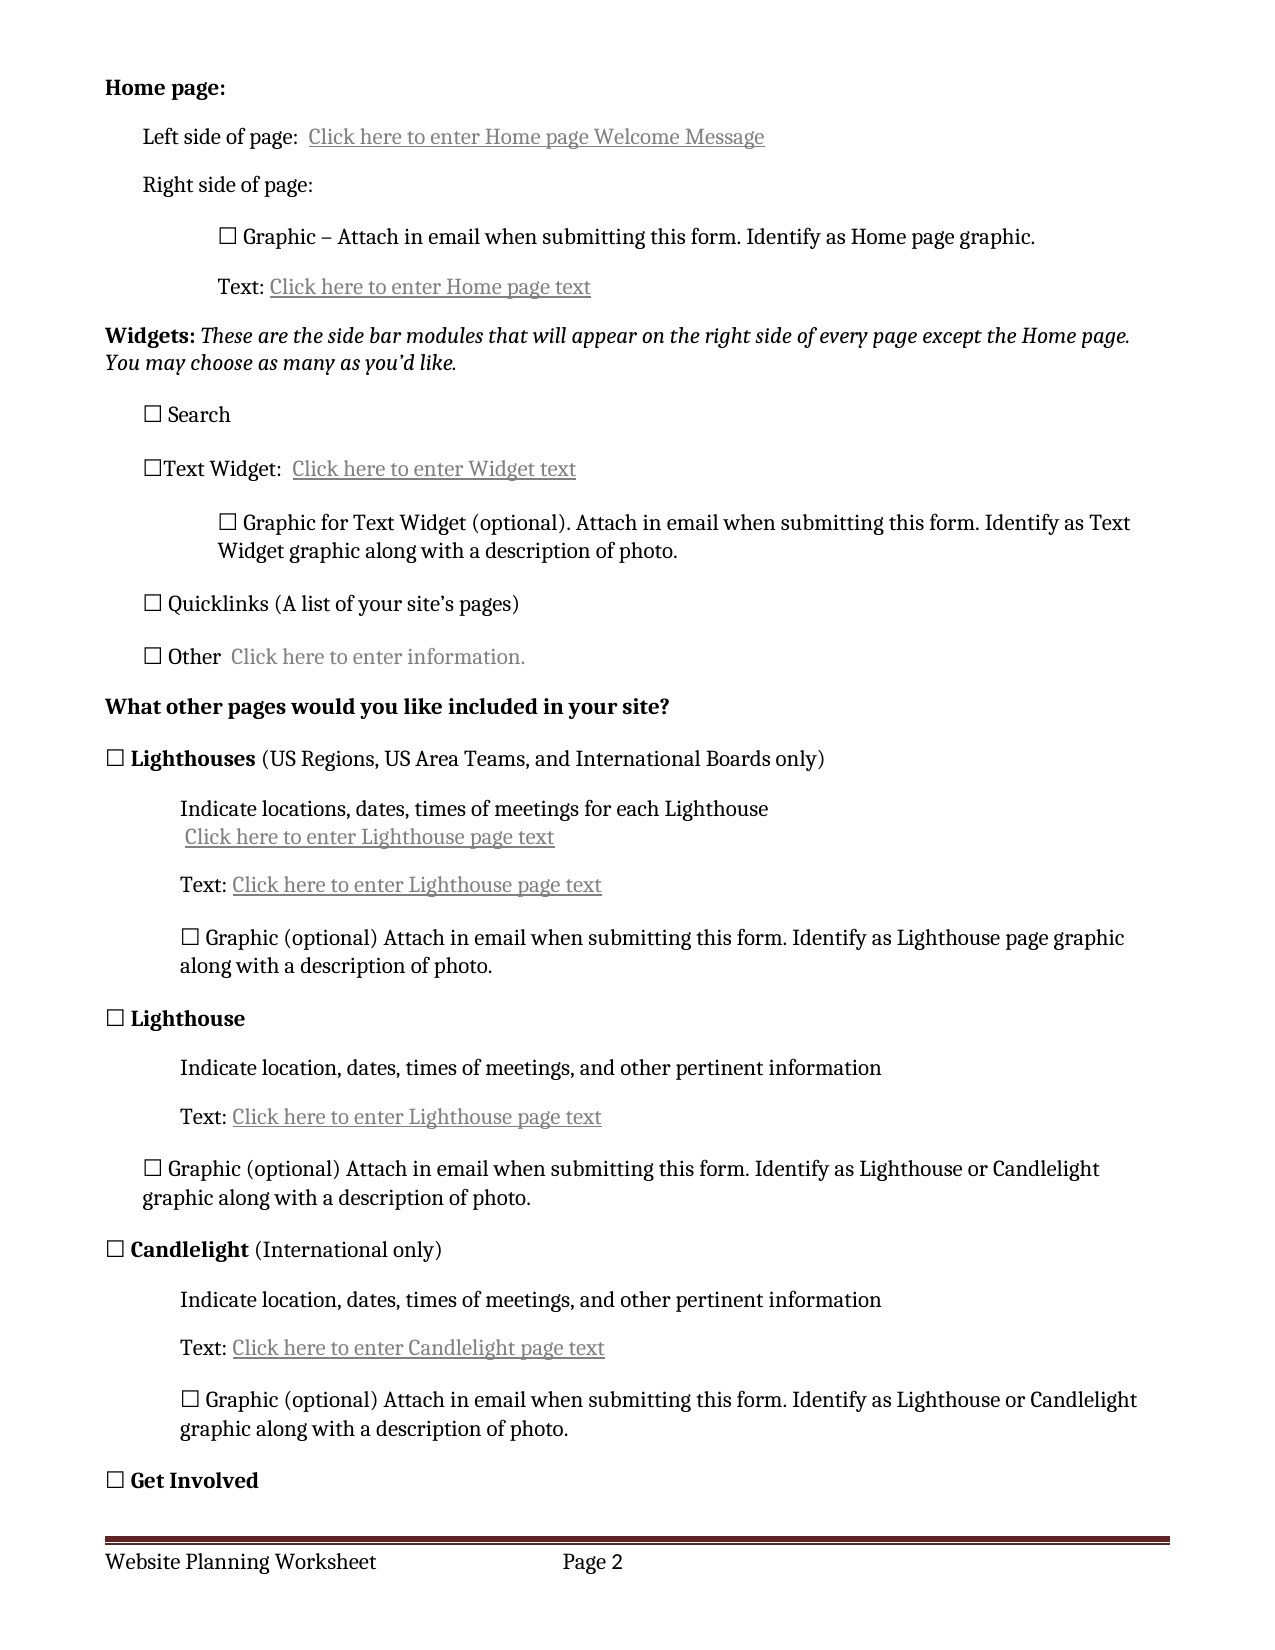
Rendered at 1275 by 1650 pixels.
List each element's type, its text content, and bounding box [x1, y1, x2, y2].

text Candlelight (International only) [105, 1233, 1170, 1264]
text Graphic (optional) Attach in email when submitting this form. Identify as Lighthouse page graphic along with a description of photo. [180, 921, 1170, 979]
text Quicklinks (A list of your site’s pages) [142, 587, 1170, 618]
text Lighthouse [105, 1001, 1170, 1033]
text Graphic (optional) Attach in email when submitting this form. Identify as Lighthouse or Candlelight graphic along with a description of photo. [180, 1383, 1170, 1442]
text Widgets: These are the side bar modules that will appear on the right side of every page except the Home page. You may choose as many as you’d like. [105, 322, 1170, 376]
text Home page: [105, 75, 1170, 101]
text What other pages would you like included in your site? [105, 694, 1170, 720]
text Text: [180, 1335, 1170, 1361]
text Indicate location, dates, times of meetings, and other pertinent information [180, 1287, 1170, 1313]
text Get Involved [105, 1464, 1170, 1496]
text Graphic for Text Widget (optional). Attach in email when submitting this form. Identify as Text Widget graphic along with a description of photo. [217, 506, 1170, 564]
text Right side of page: [142, 172, 1170, 198]
text Other [142, 640, 1170, 672]
text Indicate locations, dates, times of meetings for each Lighthouse [180, 796, 1170, 850]
text Graphic – Attach in email when submitting this form. Identify as Home page graphic. [217, 220, 1170, 252]
text Search [142, 398, 1170, 430]
text Left side of page: [142, 123, 1170, 150]
text Text: [217, 274, 1170, 300]
text Text Widget: [142, 452, 1170, 483]
text Text: [180, 872, 1170, 898]
text Lighthouses (US Regions, US Area Teams, and International Boards only) [105, 742, 1170, 774]
text Indicate location, dates, times of meetings, and other pertinent information [180, 1055, 1170, 1081]
text Graphic (optional) Attach in email when submitting this form. Identify as Lighthouse or Candlelight graphic along with a description of photo. [142, 1152, 1170, 1211]
text Text: [180, 1103, 1170, 1130]
